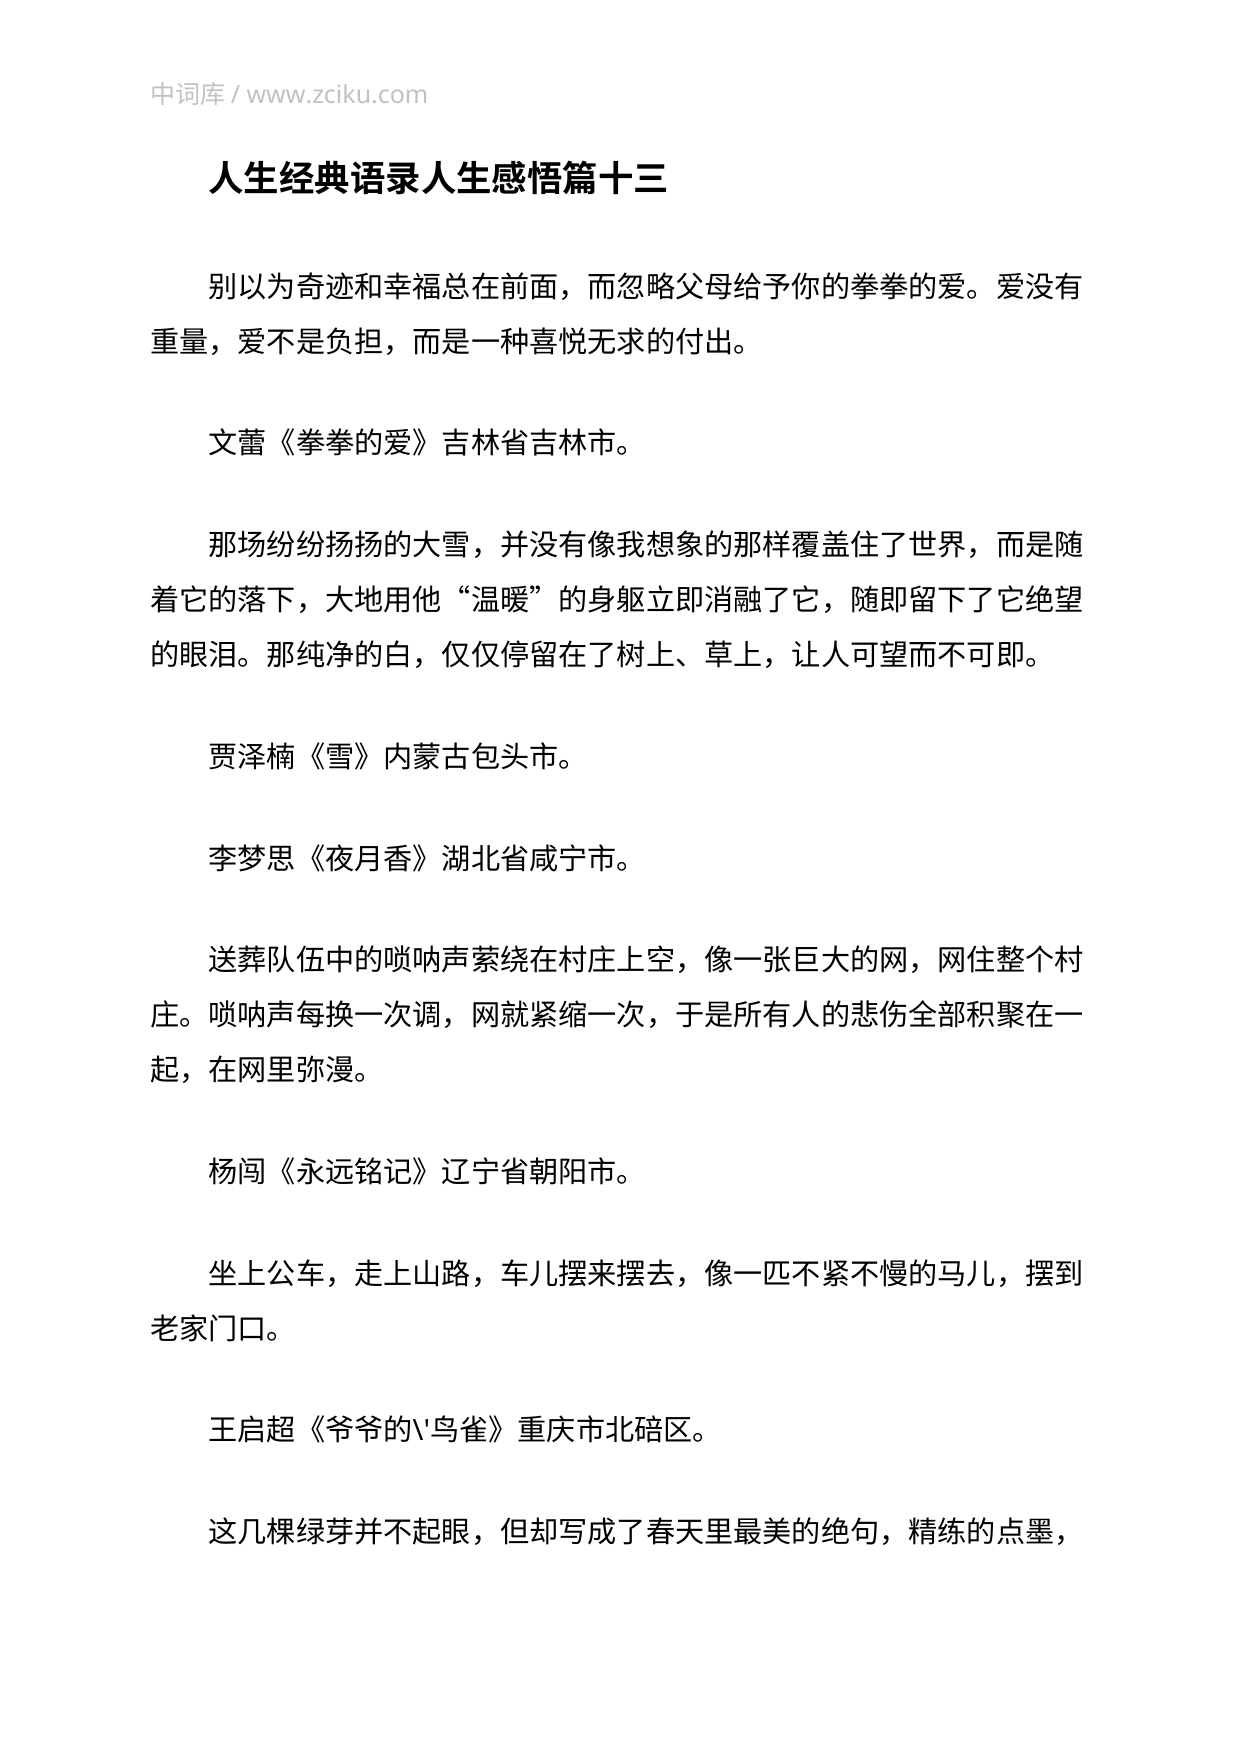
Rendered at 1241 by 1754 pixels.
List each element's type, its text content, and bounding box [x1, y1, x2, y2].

text 人生经典语录人生感悟篇十三 [150, 150, 1090, 201]
text 别以为奇迹和幸福总在前面，而忽略父母给予你的拳拳的爱。爱没有重量，爱不是负担，而是一种喜悦无求的付出。 [150, 263, 1090, 361]
text 杨闯《永远铭记》辽宁省朝阳市。 [150, 1148, 1090, 1191]
text 李梦思《夜月香》湖北省咸宁市。 [150, 835, 1090, 877]
text 坐上公车，走上山路，车儿摆来摆去，像一匹不紧不慢的马儿，摆到老家门口。 [150, 1250, 1090, 1347]
text 贾泽楠《雪》内蒙古包头市。 [150, 733, 1090, 776]
text 送葬队伍中的唢呐声萦绕在村庄上空，像一张巨大的网，网住整个村庄。唢呐声每换一次调，网就紧缩一次，于是所有人的悲伤全部积聚在一起，在网里弥漫。 [150, 937, 1090, 1089]
text 王启超《爷爷的\'鸟雀》重庆市北碚区。 [150, 1407, 1090, 1449]
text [150, 1509, 1090, 1551]
text 文蕾《拳拳的爱》吉林省吉林市。 [150, 420, 1090, 462]
text 那场纷纷扬扬的大雪，并没有像我想象的那样覆盖住了世界，而是随着它的落下，大地用他“温暖”的身躯立即消融了它，随即留下了它绝望的眼泪。那纯净的白，仅仅停留在了树上、草上，让人可望而不可即。 [150, 522, 1090, 674]
